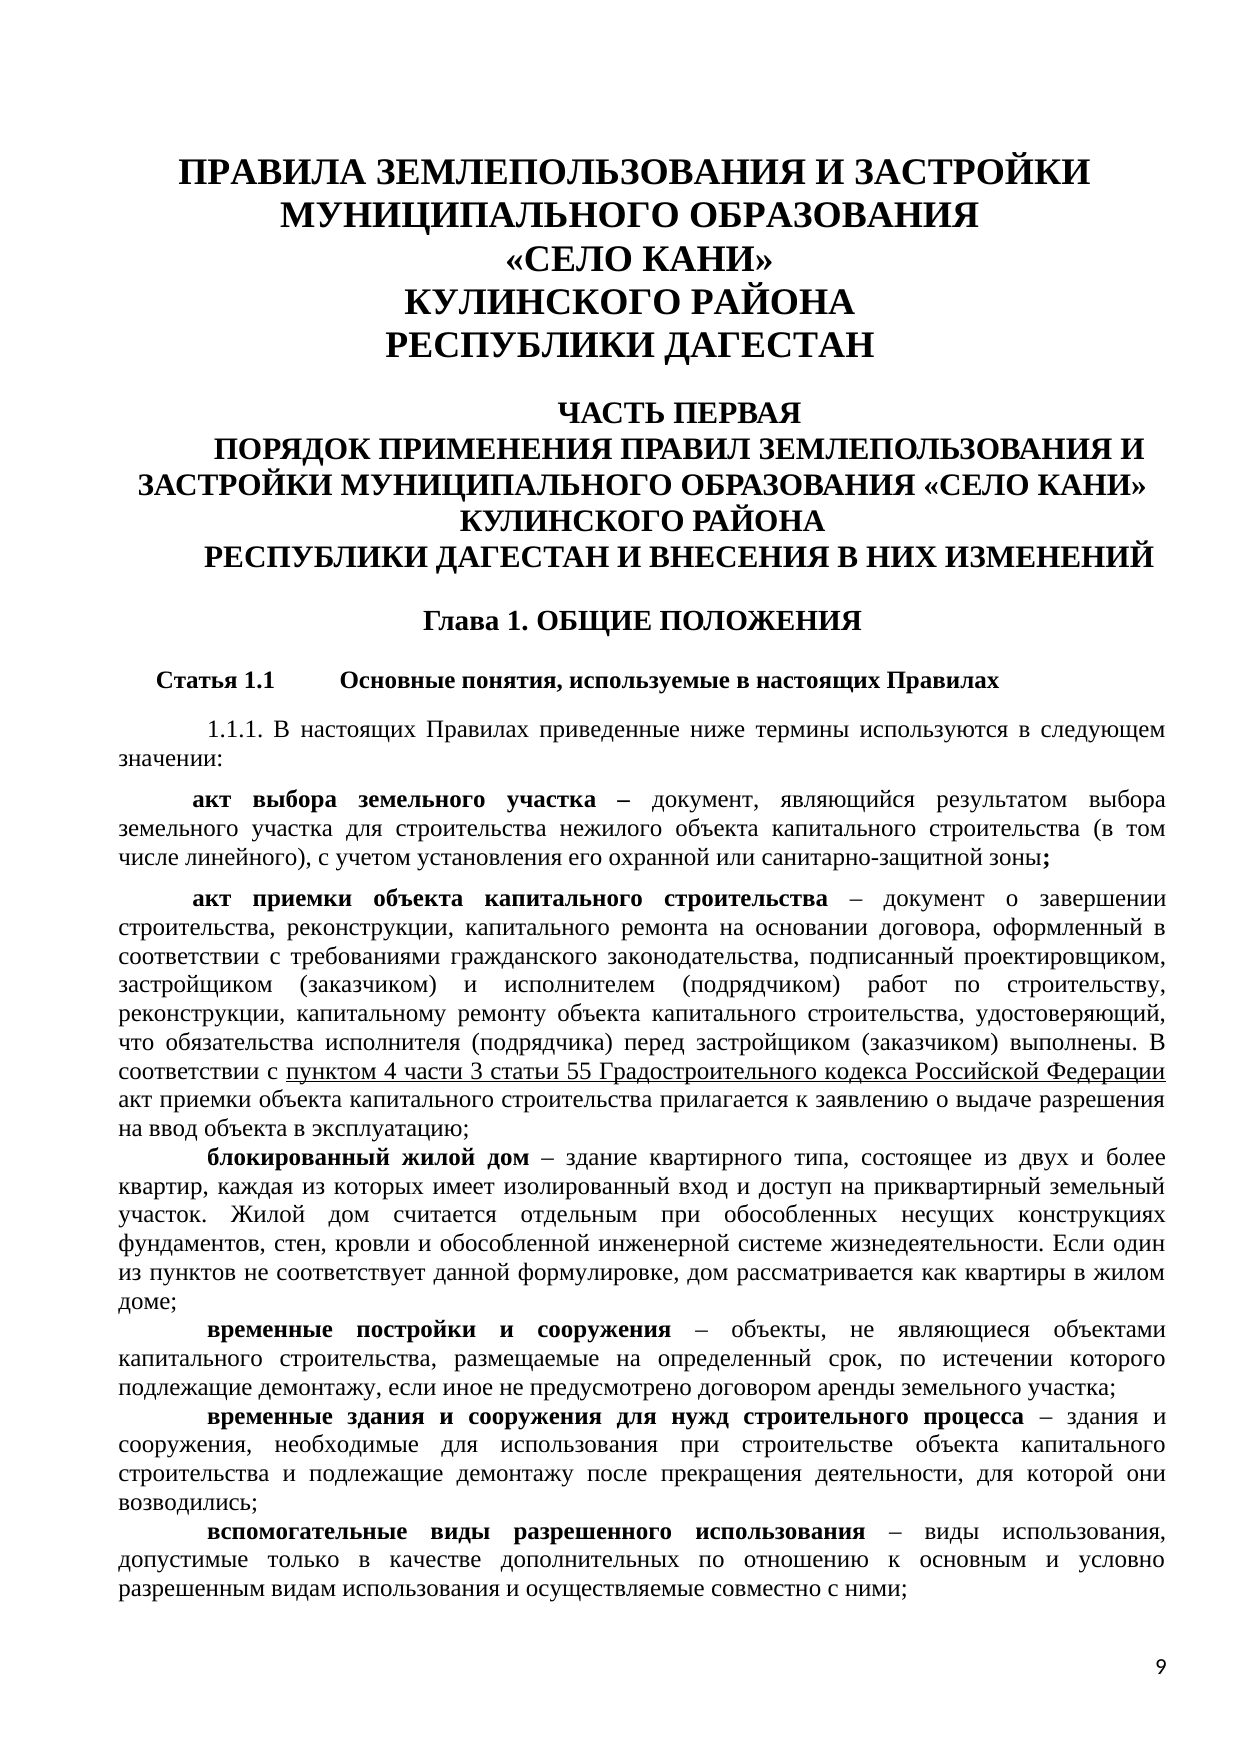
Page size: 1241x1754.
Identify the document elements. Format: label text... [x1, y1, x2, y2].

text КУЛИНСКОГО РАЙОНА [93, 279, 1167, 322]
subtitle ОБЩИЕ ПОЛОЖЕНИЯ [118, 603, 1167, 636]
text 1.1.1. В настоящих Правилах приведенные ниже термины используются в следующем значении: [118, 714, 1167, 772]
text РЕСПУБЛИКИ ДАГЕСТАН [93, 322, 1167, 365]
text блокированный жилой дом – здание квартирного типа, состоящее из двух и более квартир, каждая из которых имеет изолированный вход и доступ на приквартирный земельный участок. Жилой дом считается отдельным при обособленных несущих конструкциях фундаментов, стен, кровли и обособленной инженерной системе жизнедеятельности. Если один из пунктов не соответствует данной формулировке, дом рассматривается как квартиры в жилом доме; [118, 1142, 1167, 1314]
text акт приемки объекта капитального строительства – документ о завершении строительства, реконструкции, капитального ремонта на основании договора, оформленный в соответствии с требованиями гражданского законодательства, подписанный проектировщиком, застройщиком (заказчиком) и исполнителем (подрядчиком) работ по строительству, реконструкции, капитальному ремонту объекта капитального строительства, удостоверяющий, что обязательства исполнителя (подрядчика) перед застройщиком (заказчиком) выполнены. В соответствии с пунктом 4 части 3 статьи 55 Градостроительного кодекса Российской Федерации акт приемки объекта капитального строительства прилагается к заявлению о выдаче разрешения на ввод объекта в эксплуатацию; [118, 883, 1167, 1142]
subtitle ЧАСТЬ ПЕРВАЯ [118, 394, 1167, 430]
subtitle РЕСПУБЛИКИ ДАГЕСТАН И ВНЕСЕНИЯ В НИХ ИЗМЕНЕНИЙ [118, 538, 1167, 574]
text ПРАВИЛА ЗЕМЛЕПОЛЬЗОВАНИЯ И ЗАСТРОЙКИ МУНИЦИПАЛЬНОГО ОБРАЗОВАНИЯ [93, 150, 1167, 236]
subtitle ПОРЯДОК ПРИМЕНЕНИЯ ПРАВИЛ ЗЕМЛЕПОЛЬЗОВАНИЯ И ЗАСТРОЙКИ МУНИЦИПАЛЬНОГО ОБРАЗОВАНИЯ «СЕЛО КАНИ» КУЛИНСКОГО РАЙОНА [118, 430, 1167, 538]
text временные здания и сооружения для нужд строительного процесса – здания и сооружения, необходимые для использования при строительстве объекта капитального строительства и подлежащие демонтажу после прекращения деятельности, для которой они возводились; [118, 1401, 1167, 1516]
list Основные понятия, используемые в настоящих Правилах [156, 665, 1167, 694]
text временные постройки и сооружения – объекты, не являющиеся объектами капитального строительства, размещаемые на определенный срок, по истечении которого подлежащие демонтажу, если иное не предусмотрено договором аренды земельного участка; [118, 1314, 1167, 1401]
text «СЕЛО КАНИ» [93, 236, 1167, 279]
text акт выбора земельного участка – документ, являющийся результатом выбора земельного участка для строительства нежилого объекта капитального строительства (в том числе линейного), с учетом установления его охранной или санитарно-защитной зоны; [118, 784, 1167, 871]
text вспомогательные виды разрешенного использования – виды использования, допустимые только в качестве дополнительных по отношению к основным и условно разрешенным видам использования и осуществляемые совместно с ними; [118, 1516, 1167, 1602]
